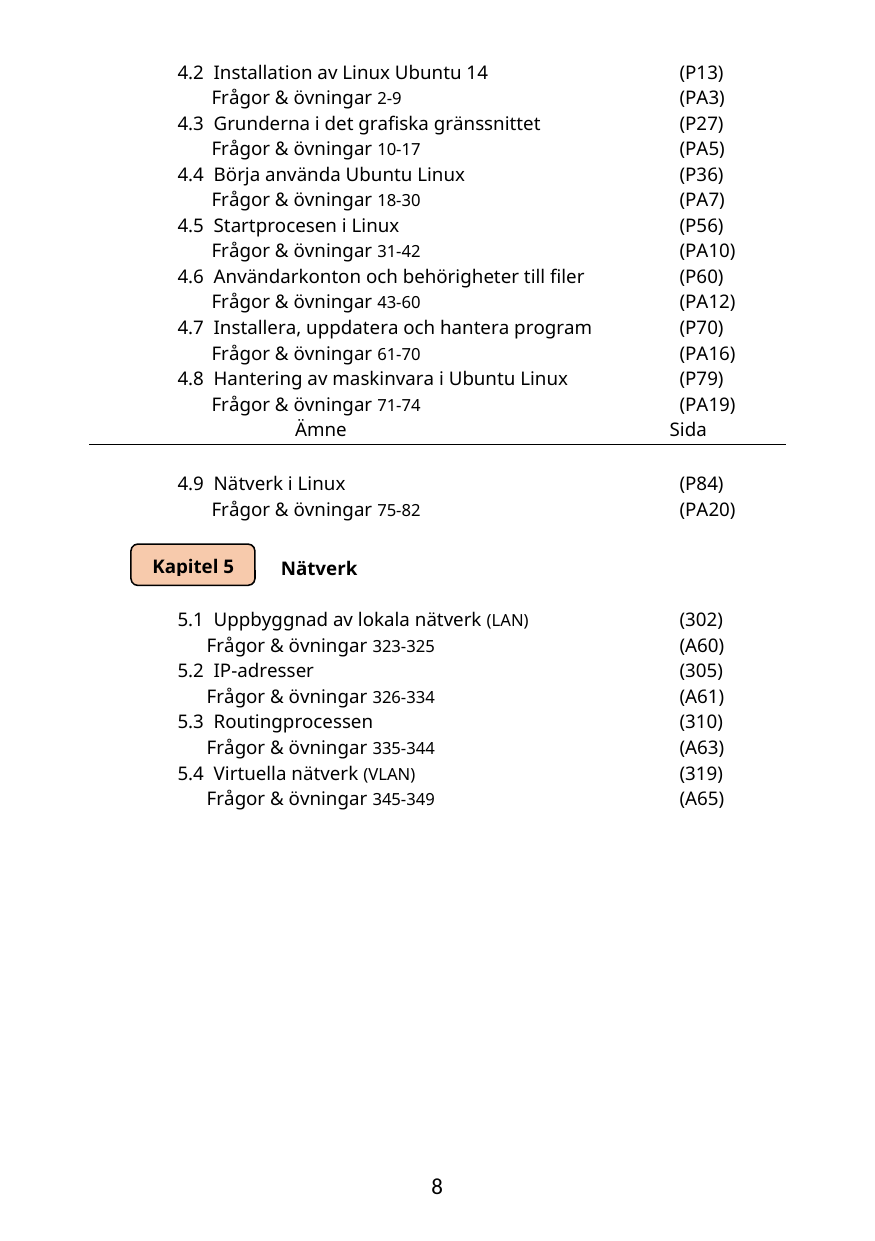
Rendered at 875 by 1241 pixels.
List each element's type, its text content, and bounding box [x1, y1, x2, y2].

text Nätverk [256, 556, 785, 581]
text Frågor & övningar 18-30 (PA7) [177, 187, 785, 212]
text 4.6 Användarkonton och behörigheter till filer (P60) [177, 263, 785, 289]
text 4.2 Installation av Linux Ubuntu 14 (P13) [177, 59, 785, 84]
text 4.9 Nätverk i Linux (P84) [177, 471, 785, 496]
text 5.2 IP-adresser (305) [177, 658, 785, 683]
text Frågor & övningar 10-17 (PA5) [177, 136, 785, 161]
text Frågor & övningar 71-74 (PA19) [177, 391, 785, 416]
text 4.8 Hantering av maskinvara i Ubuntu Linux (P79) [177, 365, 785, 391]
text 4.4 Börja använda Ubuntu Linux (P36) [177, 161, 785, 187]
text Ämne Sida [89, 416, 786, 444]
text Frågor & övningar 345-349 (A65) [177, 785, 785, 811]
text 5.1 Uppbyggnad av lokala nätverk (LAN) (302) [177, 607, 785, 632]
text 4.3 Grunderna i det grafiska gränssnittet (P27) [177, 110, 785, 136]
text 5.4 Virtuella nätverk (VLAN) (319) [177, 760, 785, 785]
text Frågor & övningar 335-344 (A63) [177, 734, 785, 760]
text Frågor & övningar 75-82 (PA20) [177, 496, 785, 522]
text Frågor & övningar 31-42 (PA10) [177, 238, 785, 263]
text 4.7 Installera, uppdatera och hantera program (P70) [177, 314, 785, 340]
text Frågor & övningar 2-9 (PA3) [177, 84, 785, 110]
text Frågor & övningar 326-334 (A61) [177, 683, 785, 709]
text Frågor & övningar 61-70 (PA16) [177, 340, 785, 365]
text Frågor & övningar 43-60 (PA12) [177, 289, 785, 314]
text Frågor & övningar 323-325 (A60) [177, 632, 785, 658]
text 4.5 Startprocesen i Linux (P56) [177, 212, 785, 238]
text 5.3 Routingprocessen (310) [177, 709, 785, 734]
